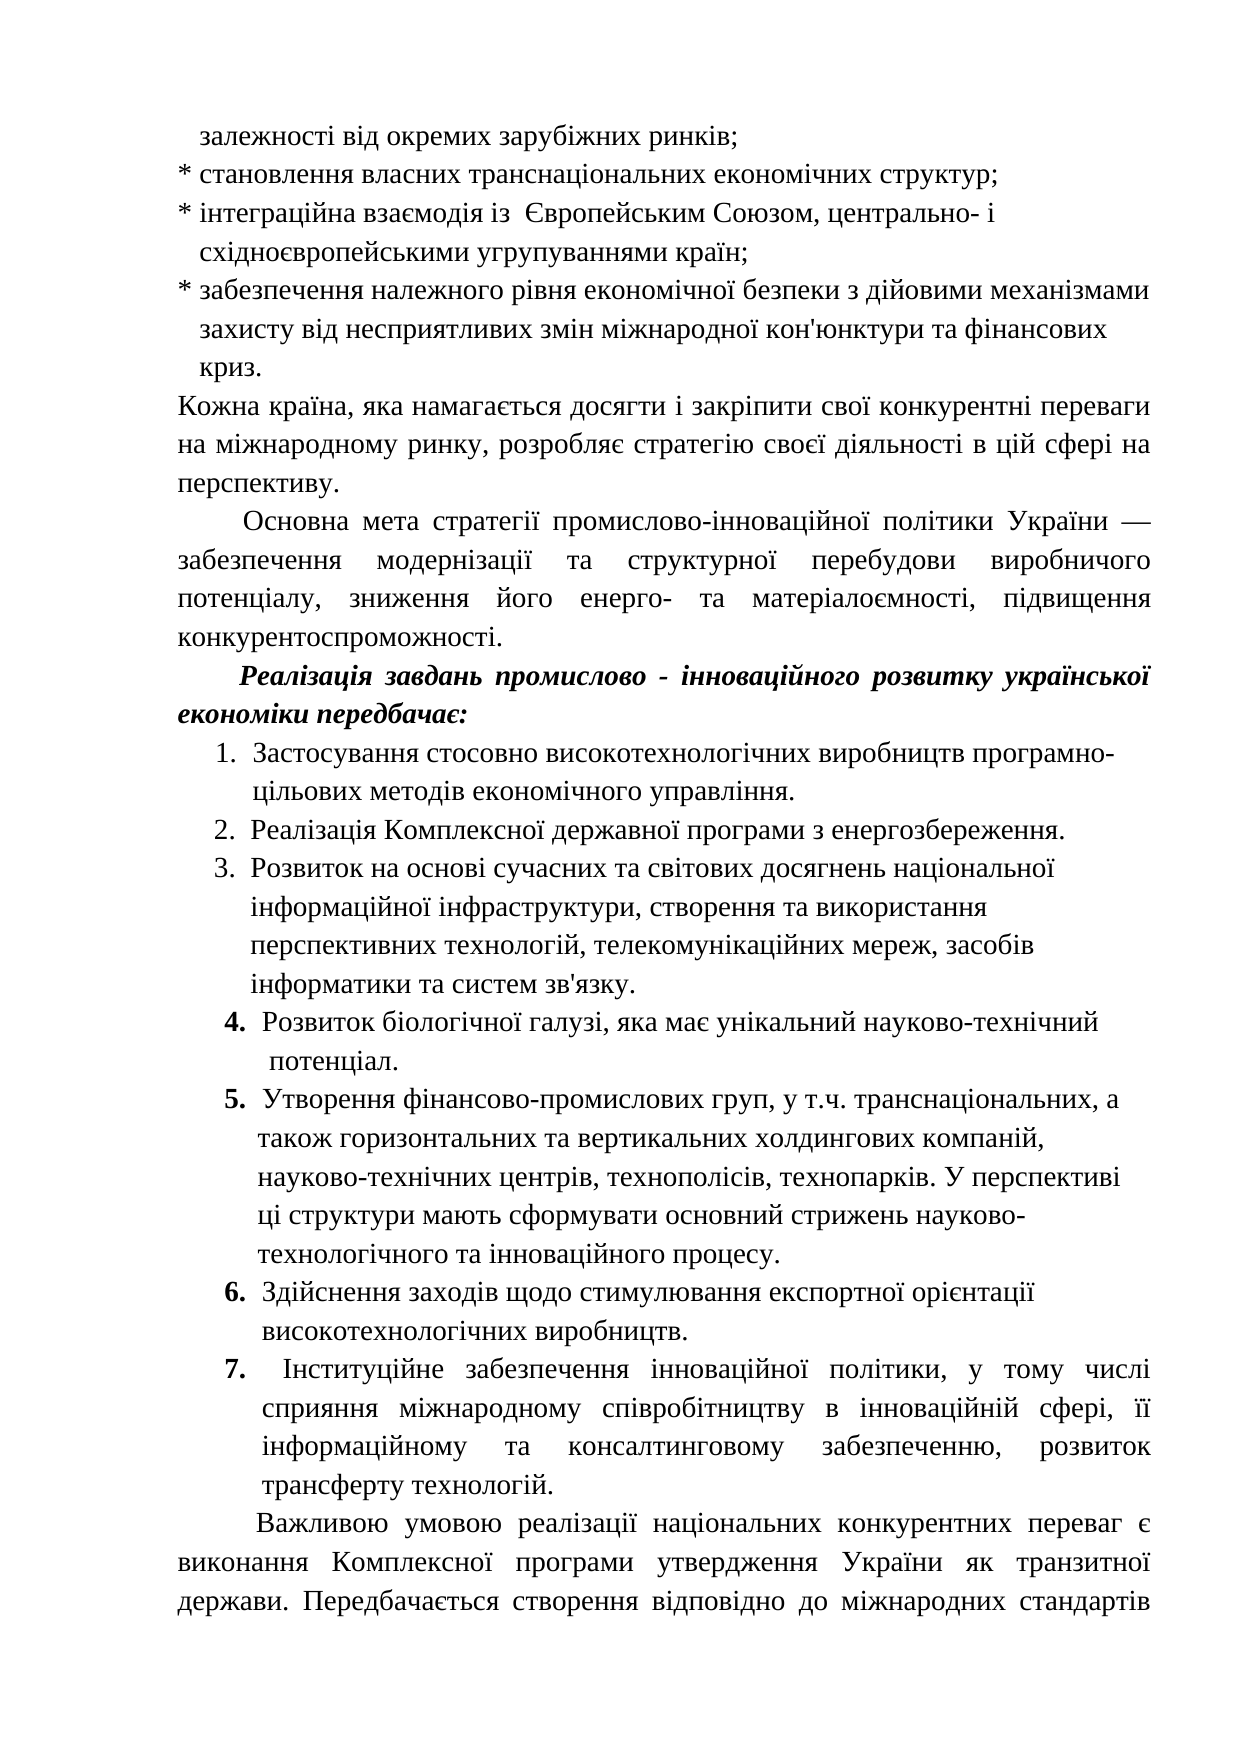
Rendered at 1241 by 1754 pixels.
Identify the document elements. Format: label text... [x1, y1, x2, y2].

text інформатики та систем зв'язку. [177, 966, 1152, 999]
list Здійснення заходів щодо стимулювання експортної орієнтації [224, 1274, 1152, 1308]
text 3. Розвиток на основі сучасних та світових досягнень національної [177, 850, 1152, 884]
list Утворення фінансово-промислових груп, у т.ч. транснаціональних, а [224, 1082, 1152, 1115]
list Інституційне забезпечення інноваційної політики, у тому числі сприяння міжнародному співробітництву в інноваційній сфері, її інформаційному та консалтинговому забезпеченню, розвиток трансферту технологій. [224, 1351, 1152, 1501]
text * становлення власних транснаціональних економічних структур; [177, 157, 1152, 190]
text криз. [177, 349, 1152, 383]
text ці структури мають сформувати основний стрижень науково- [177, 1197, 1152, 1231]
list Розвиток біологічної галузі, яка має унікальний науково-технічний [224, 1004, 1152, 1038]
text технологічного та інноваційного процесу. [177, 1236, 1152, 1269]
text східноєвропейськими угрупуваннями країн; [177, 234, 1152, 267]
list високотехнологічних виробництв. [262, 1313, 1152, 1346]
list цільових методів економічного управління. [252, 773, 1152, 807]
text перспективних технологій, телекомунікаційних мереж, засобів [177, 927, 1152, 961]
text * забезпечення належного рівня економічної безпеки з дійовими механізмами [177, 272, 1152, 306]
text Основна мета стратегії промислово-інноваційної політики України — забезпечення модернізації та структурної перебудови виробничого потенціалу, зниження його енерго- та матеріалоємності, підвищення конкурентоспроможності. [177, 503, 1152, 653]
text також горизонтальних та вертикальних холдингових компаній, [177, 1120, 1152, 1154]
text * інтеграційна взаємодія із Європейським Союзом, центрально- і [177, 195, 1152, 229]
text Реалізація завдань промислово - інноваційного розвитку української економіки передбачає: [177, 658, 1152, 730]
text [177, 1506, 1152, 1616]
text захисту від несприятливих змін міжнародної кон'юнктури та фінансових [177, 311, 1152, 344]
list потенціал. [262, 1043, 1152, 1077]
list Застосування стосовно високотехнологічних виробництв програмно- [215, 735, 1152, 768]
text Кожна країна, яка намагається досягти і закріпити свої конкурентні переваги на міжнародному ринку, розробляє стратегію своєї діяльності в цій сфері на перспективу. [177, 388, 1152, 498]
text інформаційної інфраструктури, створення та використання [177, 889, 1152, 922]
text науково-технічних центрів, технополісів, технопарків. У перспективі [177, 1159, 1152, 1192]
text 2. Реалізація Комплексної державної програми з енергозбереження. [177, 812, 1152, 845]
text залежності від окремих зарубіжних ринків; [177, 118, 1152, 152]
